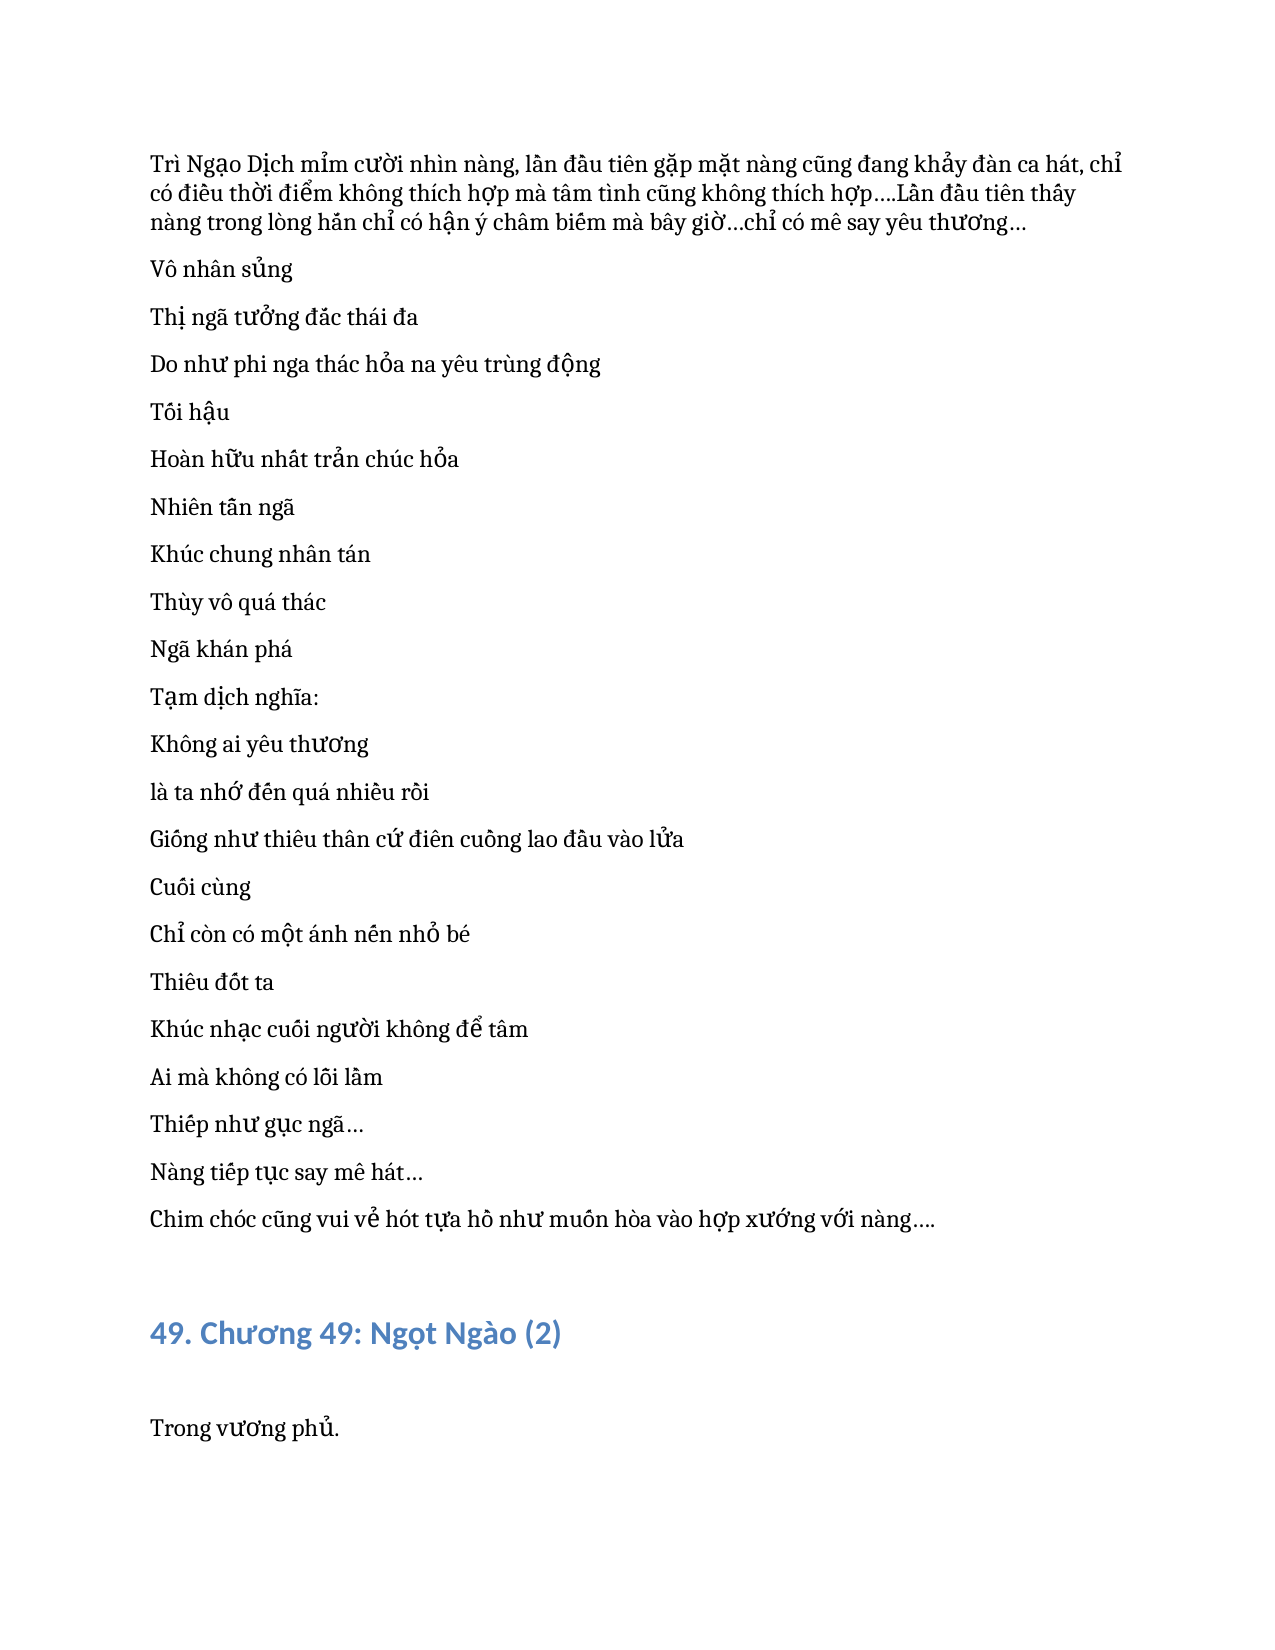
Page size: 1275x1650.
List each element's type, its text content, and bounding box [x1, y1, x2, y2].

text Trong vương phủ. [150, 1357, 1125, 1443]
text Giống như thiêu thân cứ điên cuồng lao đầu vào lửa [150, 825, 1125, 854]
text Tối hậu [150, 397, 1125, 426]
text Nhiên tẫn ngã [150, 492, 1125, 521]
text Ngã khán phá [150, 635, 1125, 664]
text Vô nhân sủng [150, 255, 1125, 284]
text Không ai yêu thương [150, 730, 1125, 759]
text Thiêu đốt ta [150, 967, 1125, 996]
text Ai mà không có lỗi lầm [150, 1062, 1125, 1091]
text Thiếp như gục ngã… [150, 1110, 1125, 1139]
text Chim chóc cũng vui vẻ hót tựa hồ như muốn hòa vào hợp xướng với nàng…. [150, 1205, 1125, 1291]
text Khúc nhạc cuối người không để tâm [150, 1015, 1125, 1044]
text Chỉ còn có một ánh nến nhỏ bé [150, 920, 1125, 949]
text Thùy vô quá thác [150, 587, 1125, 616]
text Tạm dịch nghĩa: [150, 682, 1125, 711]
text Nàng tiếp tục say mê hát… [150, 1157, 1125, 1186]
text Do như phi nga thác hỏa na yêu trùng động [150, 350, 1125, 379]
text là ta nhớ đến quá nhiều rồi [150, 777, 1125, 806]
text Thị ngã tưởng đắc thái đa [150, 302, 1125, 331]
subtitle 49. Chương 49: Ngọt Ngào (2) [150, 1312, 1125, 1353]
text Hoàn hữu nhất trản chúc hỏa [150, 445, 1125, 474]
text Trì Ngạo Dịch mỉm cười nhìn nàng, lần đầu tiên gặp mặt nàng cũng đang khảy đàn ca hát, chỉ có điều thời điểm không thích hợp mà tâm tình cũng không thích hợp….Lần đầu tiên thấy nàng trong lòng hắn chỉ có hận ý châm biếm mà bây giờ…chỉ có mê say yêu thương… [150, 150, 1125, 236]
text Khúc chung nhân tán [150, 540, 1125, 569]
text Cuối cùng [150, 872, 1125, 901]
